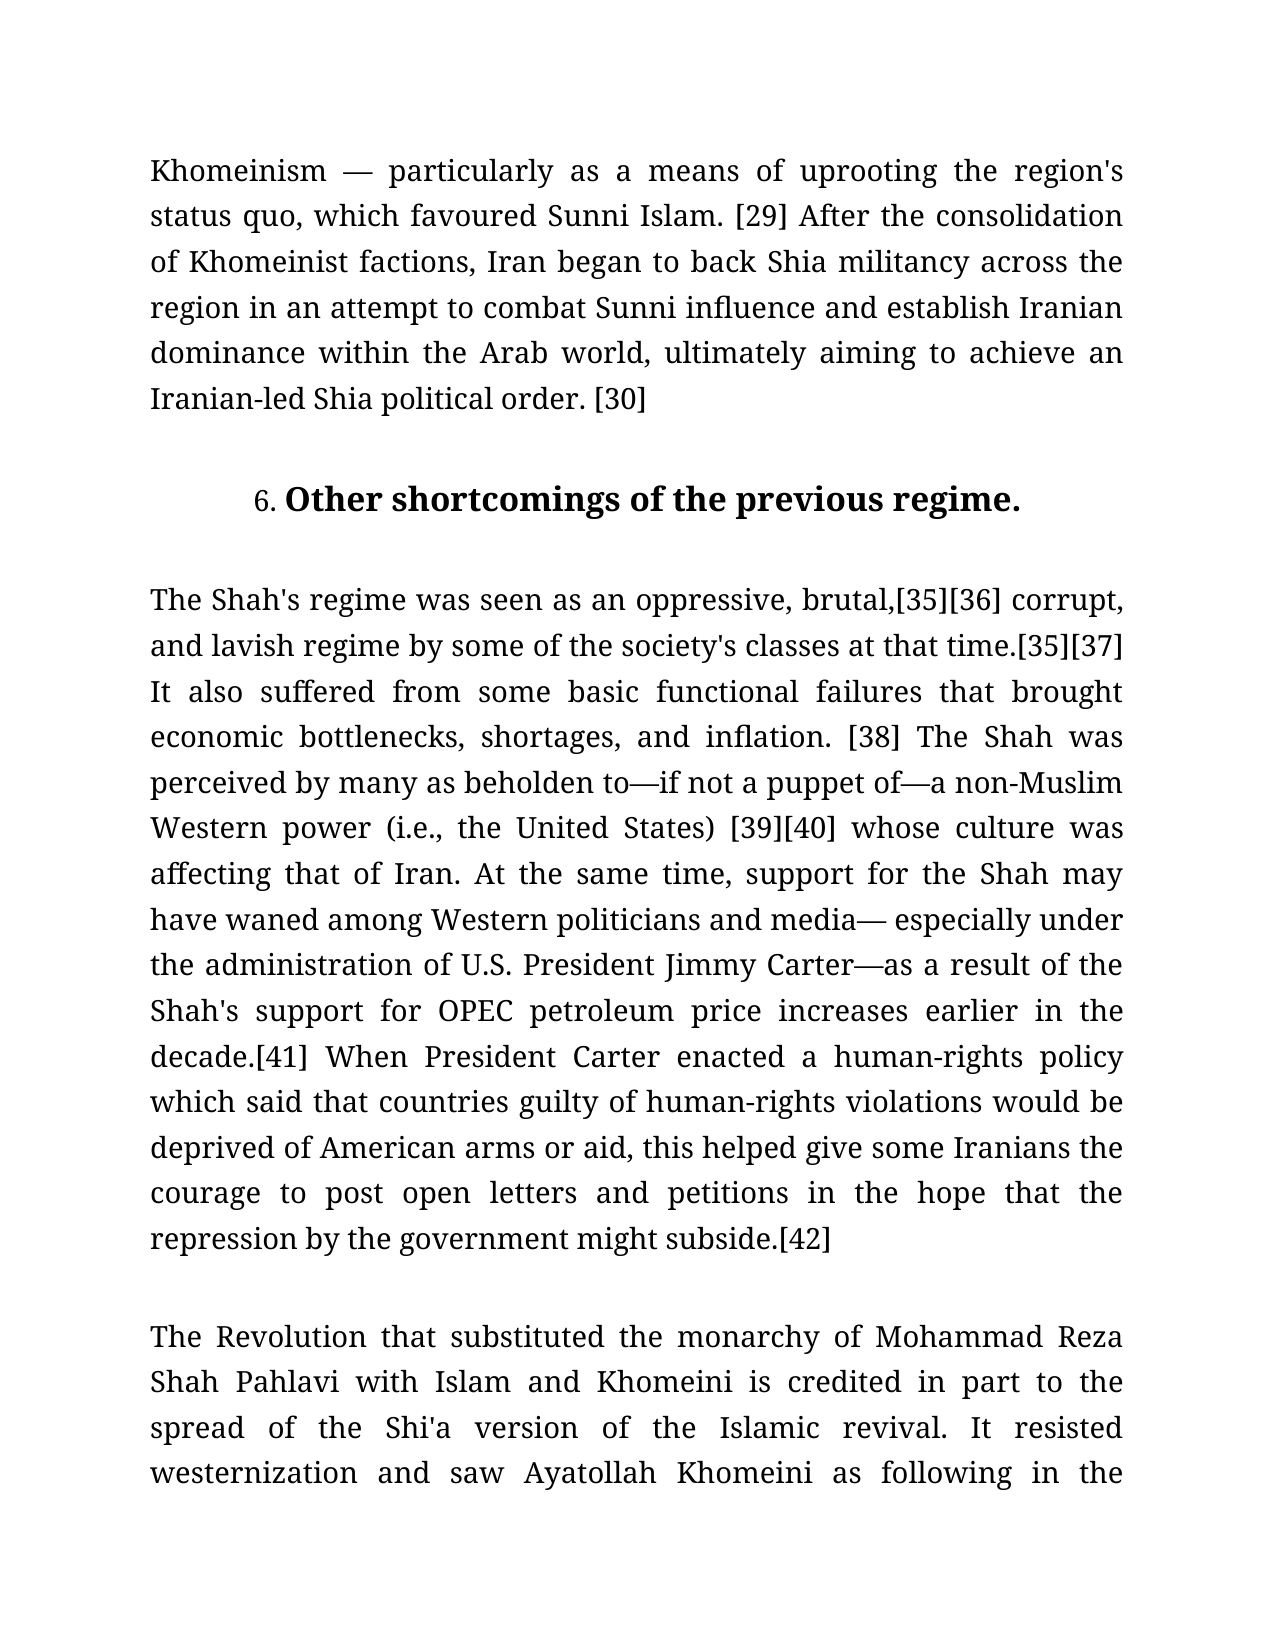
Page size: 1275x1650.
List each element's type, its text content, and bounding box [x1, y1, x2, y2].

text The Shah's regime was seen as an oppressive, brutal,[35][36] corrupt, and lavish regime by some of the society's classes at that time.[35][37] It also suffered from some basic functional failures that brought economic bottlenecks, shortages, and inflation. [38] The Shah was perceived by many as beholden to—if not a puppet of—a non-Muslim Western power (i.e., the United States) [39][40] whose culture was affecting that of Iran. At the same time, support for the Shah may have waned among Western politicians and media— especially under the administration of U.S. President Jimmy Carter—as a result of the Shah's support for OPEC petroleum price increases earlier in the decade.[41] When President Carter enacted a human-rights policy which said that countries guilty of human-rights violations would be deprived of American arms or aid, this helped give some Iranians the courage to post open letters and petitions in the hope that the repression by the government might subside.[42] [150, 580, 1125, 1258]
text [150, 1316, 1125, 1492]
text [150, 150, 1125, 418]
text 6. Other shortcomings of the previous regime. [150, 476, 1125, 521]
